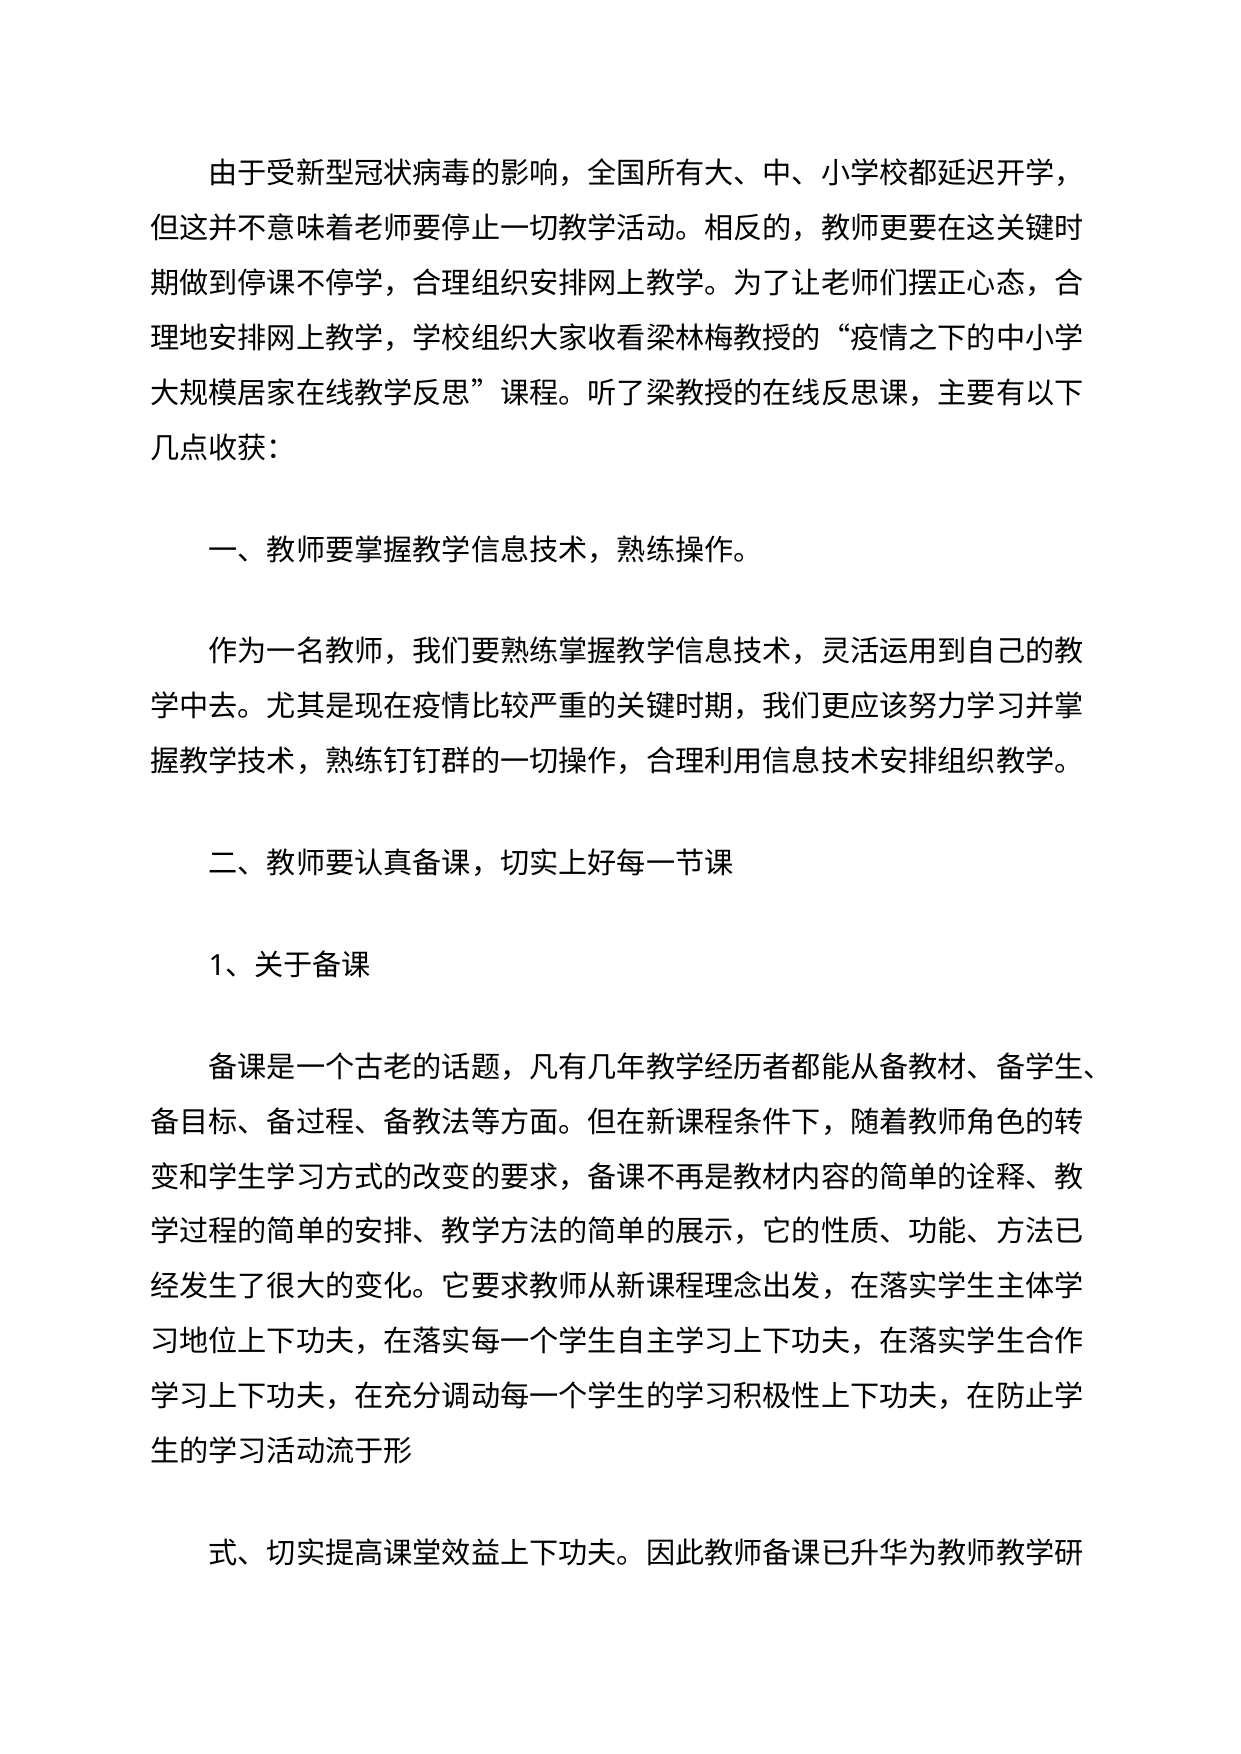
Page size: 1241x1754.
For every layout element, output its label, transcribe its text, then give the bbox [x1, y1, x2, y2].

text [150, 1529, 1090, 1572]
text 1、关于备课 [150, 941, 1090, 984]
text 备课是一个古老的话题，凡有几年教学经历者都能从备教材、备学生、备目标、备过程、备教法等方面。但在新课程条件下，随着教师角色的转变和学生学习方式的改变的要求，备课不再是教材内容的简单的诠释、教学过程的简单的安排、教学方法的简单的展示，它的性质、功能、方法已经发生了很大的变化。它要求教师从新课程理念出发，在落实学生主体学习地位上下功夫，在落实每一个学生自主学习上下功夫，在落实学生合作学习上下功夫，在充分调动每一个学生的学习积极性上下功夫，在防止学生的学习活动流于形 [150, 1043, 1090, 1470]
text 作为一名教师，我们要熟练掌握教学信息技术，灵活运用到自己的教学中去。尤其是现在疫情比较严重的关键时期，我们更应该努力学习并掌握教学技术，熟练钉钉群的一切操作，合理利用信息技术安排组织教学。 [150, 628, 1090, 780]
text 二、教师要认真备课，切实上好每一节课 [150, 839, 1090, 882]
text 一、教师要掌握教学信息技术，熟练操作。 [150, 526, 1090, 568]
text 由于受新型冠状病毒的影响，全国所有大、中、小学校都延迟开学，但这并不意味着老师要停止一切教学活动。相反的，教师更要在这关键时期做到停课不停学，合理组织安排网上教学。为了让老师们摆正心态，合理地安排网上教学，学校组织大家收看梁林梅教授的“疫情之下的中小学大规模居家在线教学反思”课程。听了梁教授的在线反思课，主要有以下几点收获： [150, 150, 1090, 467]
